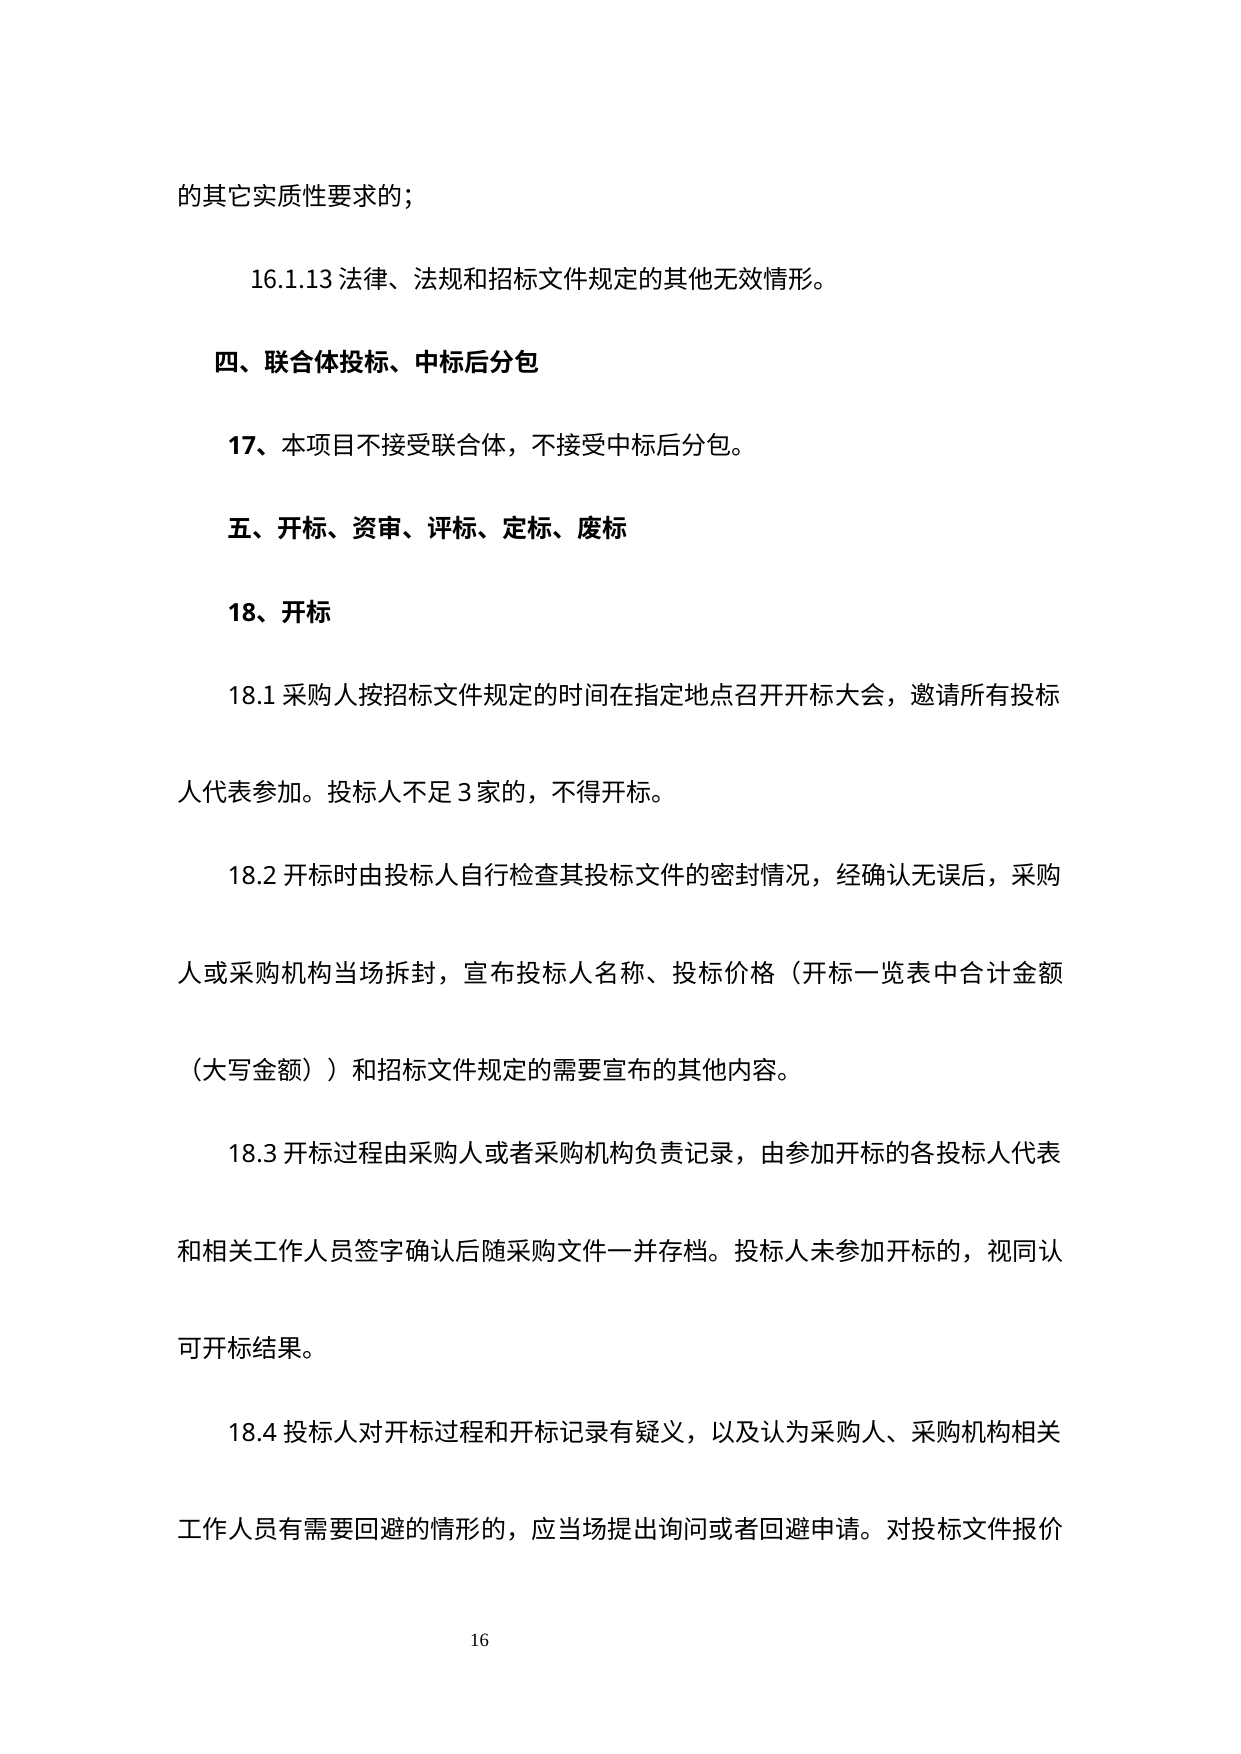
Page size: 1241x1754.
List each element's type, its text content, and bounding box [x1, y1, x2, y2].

text 五、开标、资审、评标、定标、废标 [177, 494, 1063, 559]
text 18.2 开标时由投标人自行检查其投标文件的密封情况，经确认无误后，采购人或采购机构当场拆封，宣布投标人名称、投标价格（开标一览表中合计金额（大写金额））和招标文件规定的需要宣布的其他内容。 [177, 841, 1063, 1101]
text 18.3 开标过程由采购人或者采购机构负责记录，由参加开标的各投标人代表和相关工作人员签字确认后随采购文件一并存档。投标人未参加开标的，视同认可开标结果。 [177, 1119, 1063, 1379]
text 18、开标 [177, 578, 1063, 643]
list 联合体投标、中标后分包 [177, 328, 1063, 393]
text 17、本项目不接受联合体，不接受中标后分包。 [177, 411, 1063, 476]
text 18.1 采购人按招标文件规定的时间在指定地点召开开标大会，邀请所有投标人代表参加。投标人不足3家的，不得开标。 [177, 661, 1063, 823]
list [177, 162, 1063, 227]
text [177, 1398, 1063, 1560]
list 16.1.13法律、法规和招标文件规定的其他无效情形。 [177, 245, 1063, 310]
